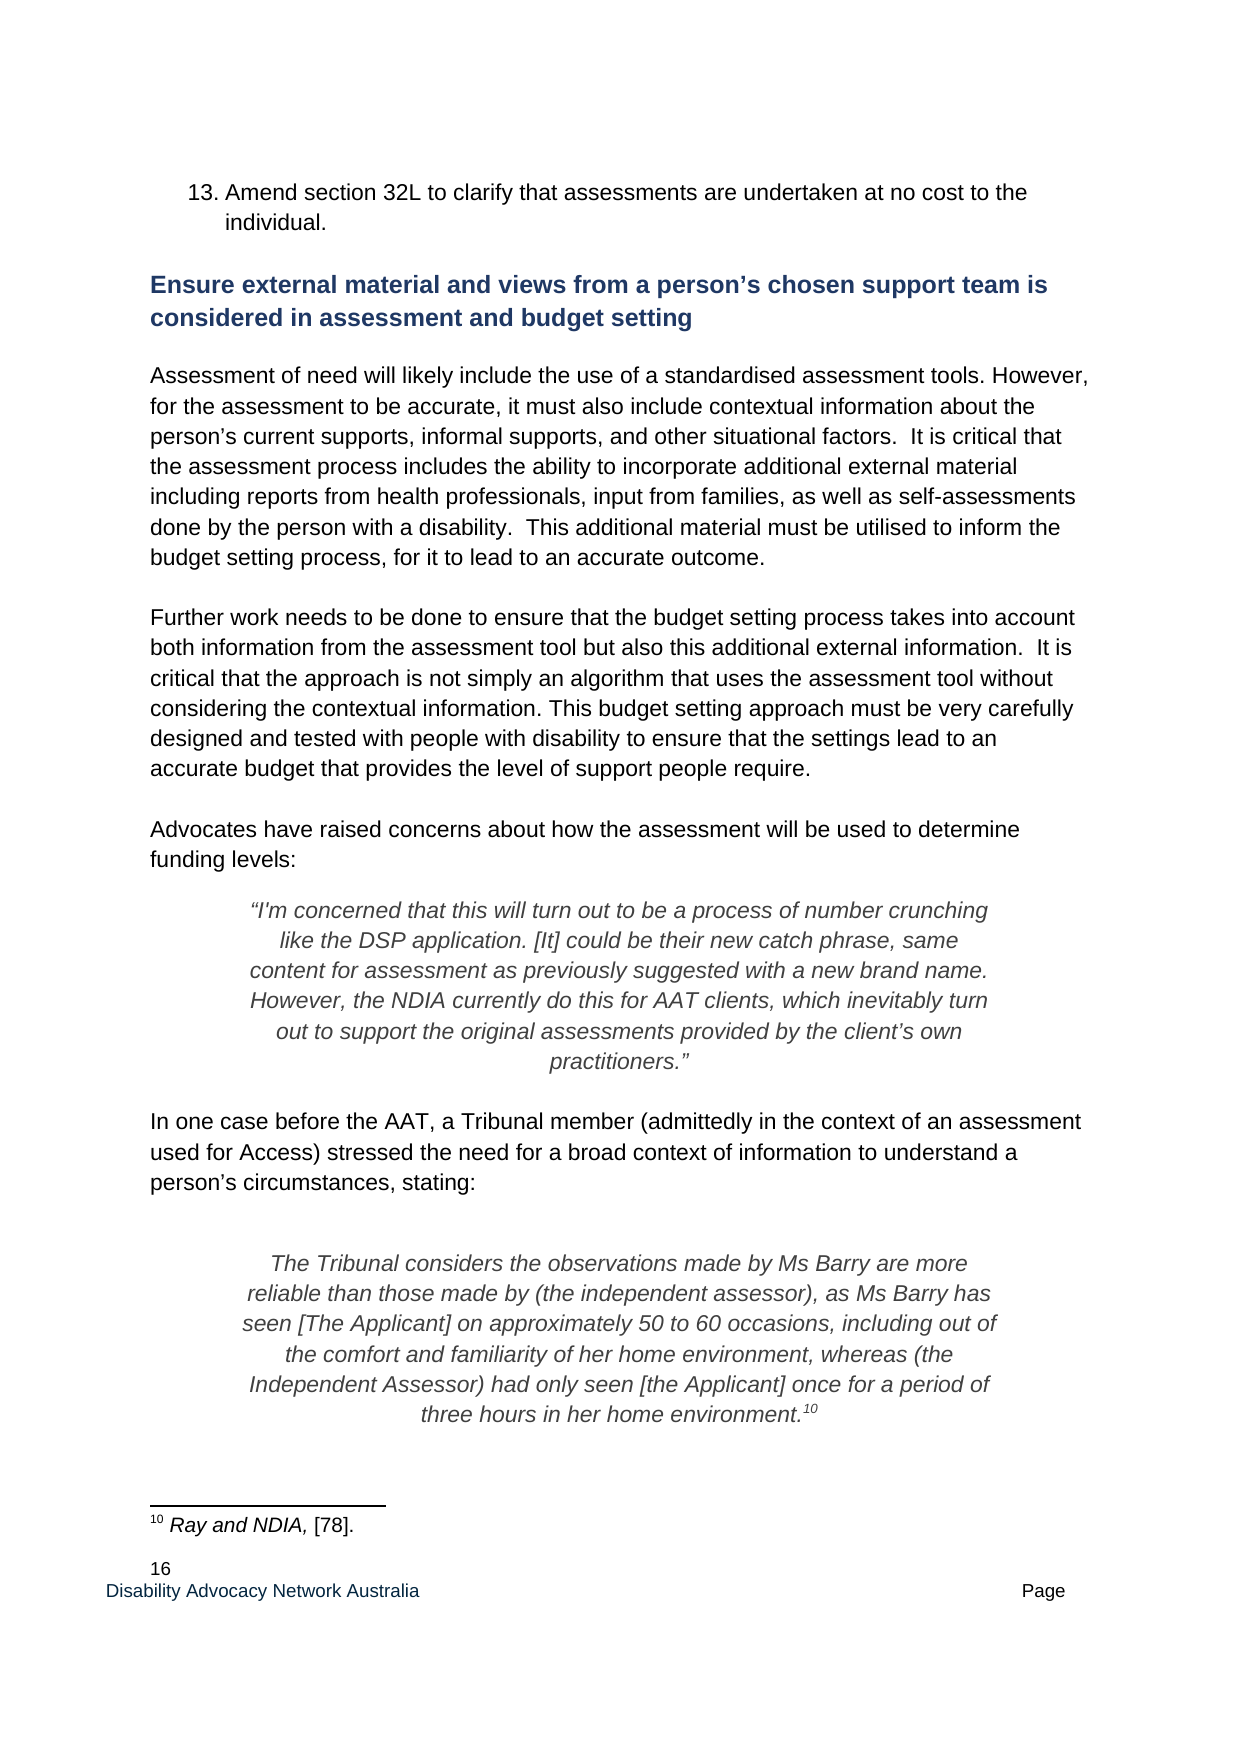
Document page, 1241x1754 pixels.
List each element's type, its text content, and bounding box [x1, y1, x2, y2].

text Advocates have raised concerns about how the assessment will be used to determine funding levels: [150, 816, 1090, 872]
subtitle Ensure external material and views from a person’s chosen support team is considered in assessment and budget setting [150, 270, 1090, 332]
list Amend section 32L to clarify that assessments are undertaken at no cost to the individual. [187, 179, 1090, 236]
text The Tribunal considers the observations made by Ms Barry are more reliable than those made by (the independent assessor), as Ms Barry has seen [The Applicant] on approximately 50 to 60 occasions, including out of the comfort and familiarity of her home environment, whereas (the Independent Assessor) had only seen [the Applicant] once for a period of three hours in her home environment. [240, 1250, 1000, 1427]
text Further work needs to be done to ensure that the budget setting process takes into account both information from the assessment tool but also this additional external information. It is critical that the approach is not simply an algorithm that uses the assessment tool without considering the contextual information. This budget setting approach must be very carefully designed and tested with people with disability to ensure that the settings lead to an accurate budget that provides the level of support people require. [150, 604, 1090, 782]
text In one case before the AAT, a Tribunal member (admittedly in the context of an assessment used for Access) stressed the need for a broad context of information to understand a person’s circumstances, stating: [150, 1108, 1090, 1195]
text “I'm concerned that this will turn out to be a process of number crunching like the DSP application. [It] could be their new catch phrase, same content for assessment as previously suggested with a new brand name. However, the NDIA currently do this for AAT clients, which inevitably turn out to support the original assessments provided by the client’s own practitioners.” [240, 897, 1000, 1074]
text Assessment of need will likely include the use of a standardised assessment tools. However, for the assessment to be accurate, it must also include contextual information about the person’s current supports, informal supports, and other situational factors. It is critical that the assessment process includes the ability to incorporate additional external material including reports from health professionals, input from families, as well as self-assessments done by the person with a disability. This additional material must be utilised to inform the budget setting process, for it to lead to an accurate outcome. [150, 362, 1090, 570]
